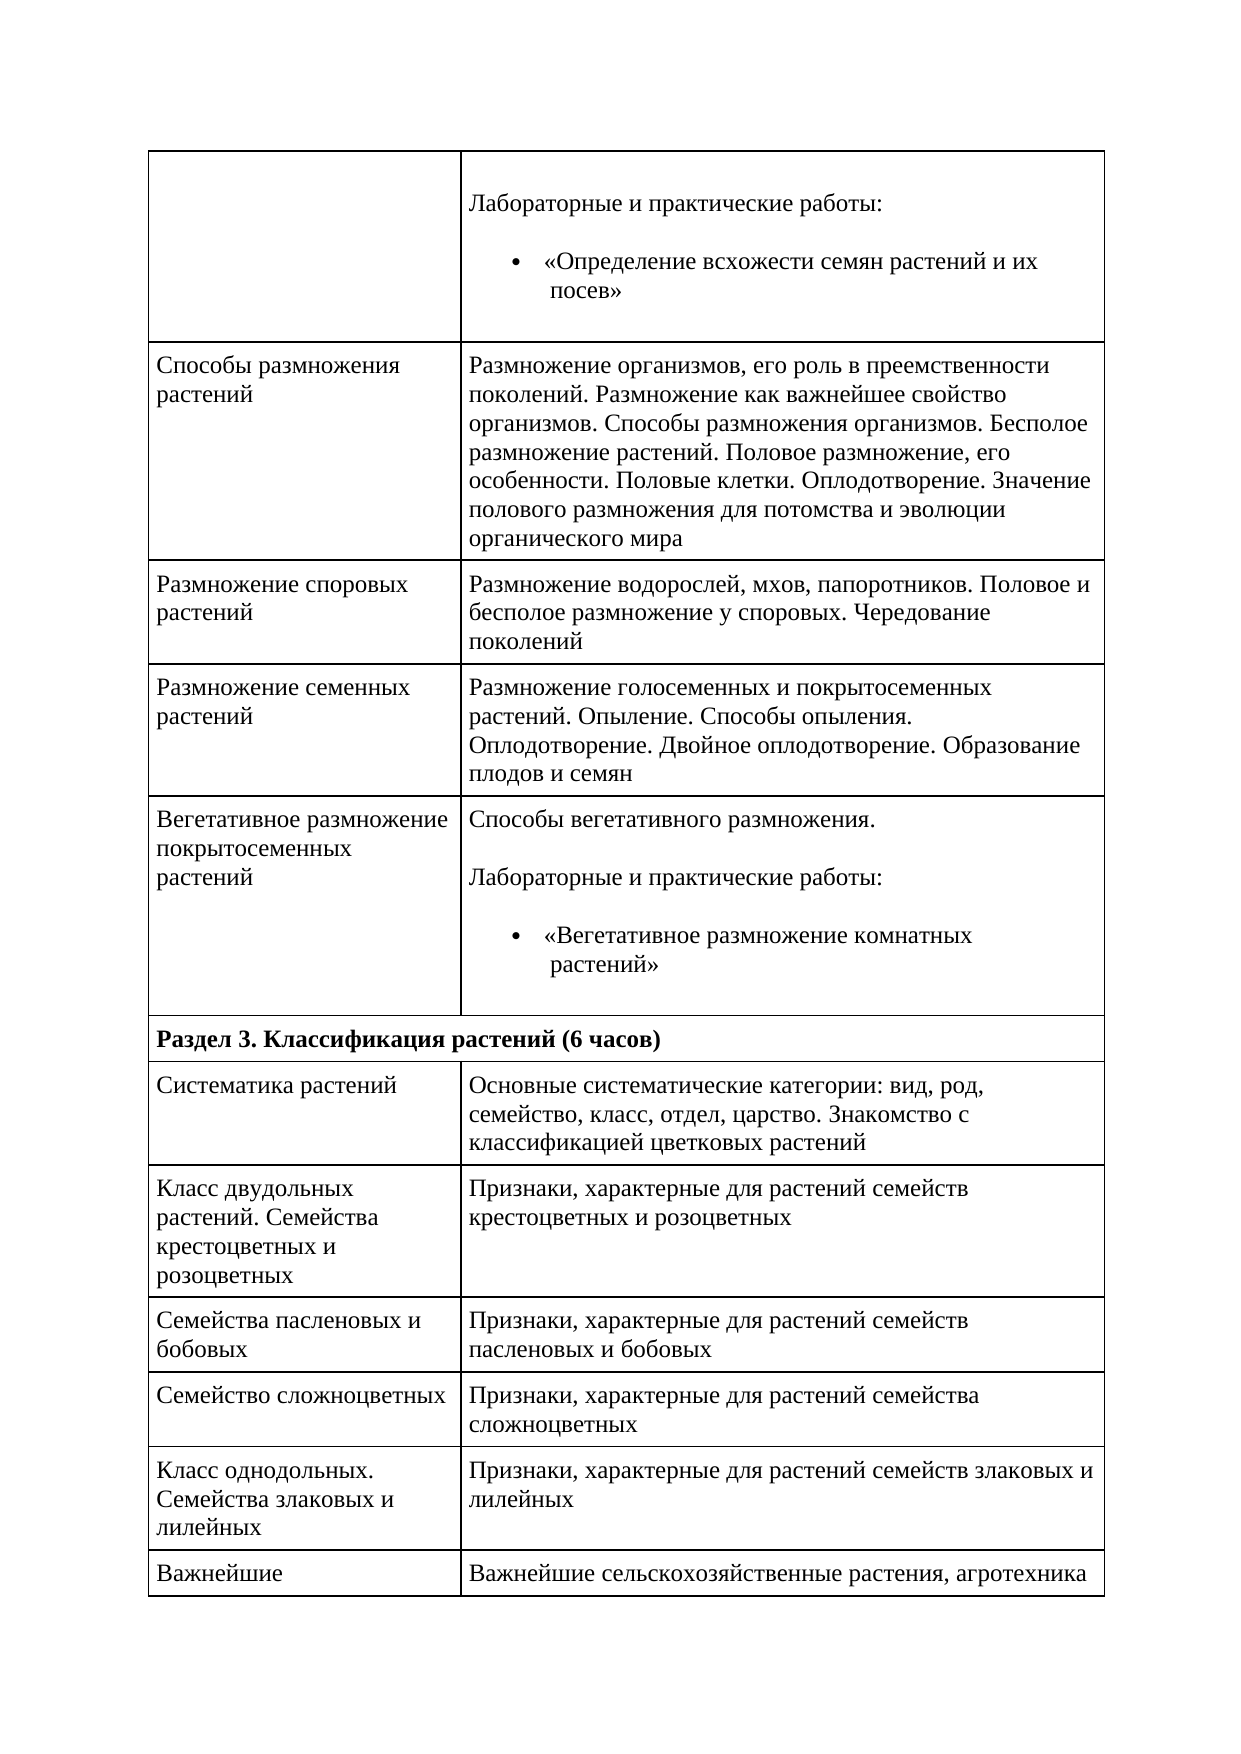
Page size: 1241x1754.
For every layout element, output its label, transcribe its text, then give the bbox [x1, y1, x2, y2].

table_cell Способы вегетативного размножения. Лабораторные и практические работы: «Вегетативное размножение комнатных растений» [462, 825, 1104, 1043]
table_cell Класс однодольных. Семейства злаковых и лилейных [149, 1476, 460, 1578]
table_cell Признаки, характерные для растений семейства сложноцветных [462, 1401, 1104, 1474]
table_cell Способы размножения растений [149, 371, 460, 588]
table_cell Семейство сложноцветных [149, 1401, 460, 1474]
table_cell Размножение водорослей, мхов, папоротников. Половое и бесполое размножение у споровых. Чередование поколений [462, 590, 1104, 692]
table_cell Размножение семенных растений [149, 693, 460, 824]
table_cell Семейства пасленовых и бобовых [149, 1327, 460, 1400]
table_cell Признаки, характерные для растений семейств крестоцветных и розоцветных [462, 1195, 1104, 1325]
table_cell Раздел 3. Классификация растений (6 часов) [149, 1045, 1104, 1089]
table_cell Систематика растений [149, 1091, 460, 1193]
table_cell Прорастание семян [149, 152, 460, 370]
table_cell Признаки, характерные для растений семейств пасленовых и бобовых [462, 1327, 1104, 1400]
table_cell Признаки, характерные для растений семейств злаковых и лилейных [462, 1476, 1104, 1578]
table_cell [462, 152, 1104, 370]
table_cell Класс двудольных растений. Семейства крестоцветных и розоцветных [149, 1195, 460, 1325]
table_cell Размножение споровых растений [149, 590, 460, 692]
table_cell Вегетативное размножение покрытосеменных растений [149, 825, 460, 1043]
table_cell Размножение голосеменных и покрытосеменных растений. Опыление. Способы опыления. Оплодотворение. Двойное оплодотворение. Образование плодов и семян [462, 693, 1104, 824]
table_cell Размножение организмов, его роль в преемственности поколений. Размножение как важнейшее свойство организмов. Способы размножения организмов. Бесполое размножение растений. Половое размножение, его особенности. Половые клетки. Оплодотворение. Значение полового размножения для потомства и эволюции органического мира [462, 371, 1104, 588]
table_cell Основные систематические категории: вид, род, семейство, класс, отдел, царство. Знакомство с классификацией цветковых растений [462, 1091, 1104, 1193]
